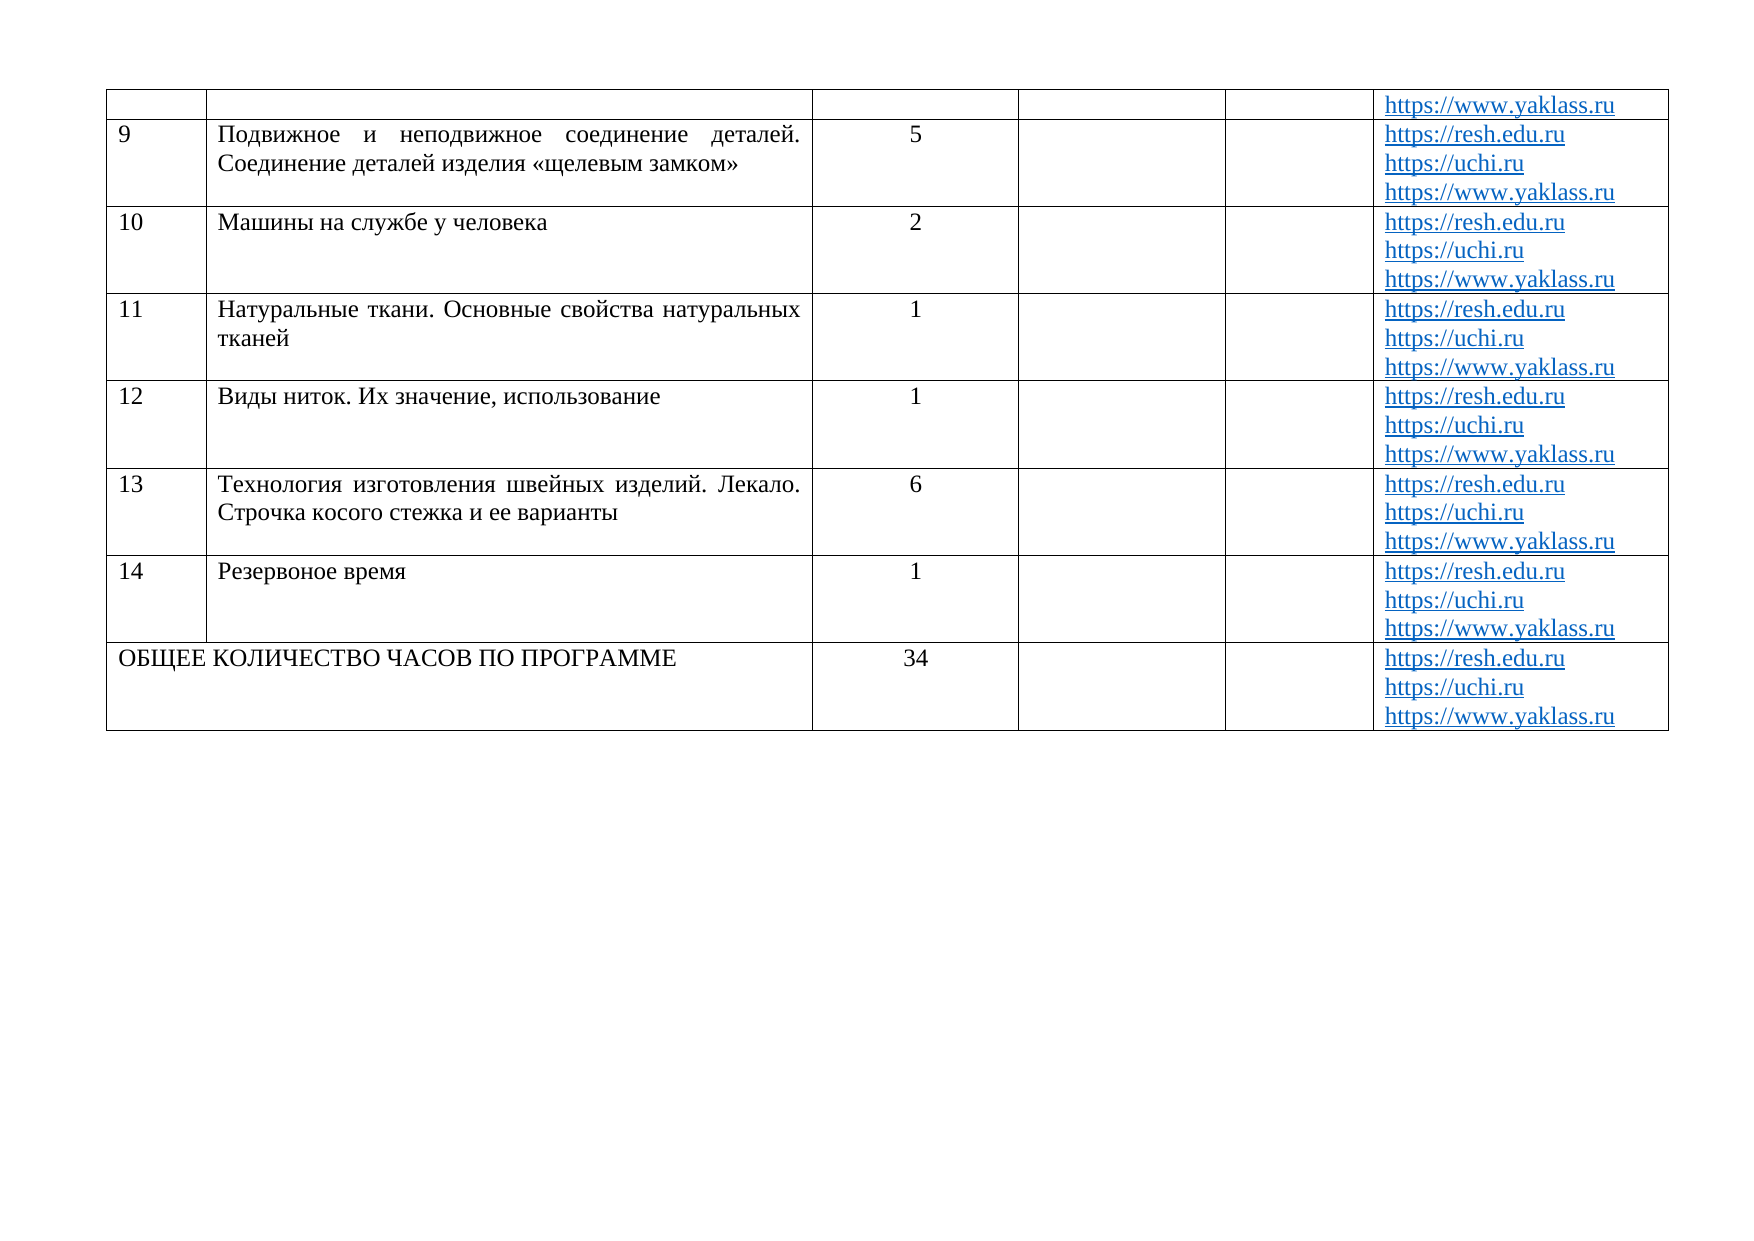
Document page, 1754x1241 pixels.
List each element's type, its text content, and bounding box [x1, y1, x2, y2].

table_cell [1226, 556, 1373, 642]
table_cell https://resh.edu.ru https://uchi.ru https://www.yaklass.ru [1374, 556, 1668, 642]
table_cell [1019, 556, 1225, 642]
table_cell [1019, 207, 1225, 293]
table_cell [1019, 120, 1225, 206]
table_cell 10 [107, 207, 206, 293]
table_cell Натуральные ткани. Основные свойства натуральных тканей [207, 294, 812, 380]
table_cell [1226, 90, 1373, 118]
table_cell 2 [813, 90, 1018, 118]
table_cell [1019, 381, 1225, 468]
table_cell https://resh.edu.ru https://uchi.ru https://www.yaklass.ru [1374, 381, 1668, 468]
table_cell https://resh.edu.ru https://uchi.ru https://www.yaklass.ru [1374, 643, 1668, 729]
table_cell 6 [813, 469, 1018, 555]
table_cell ОБЩЕЕ КОЛИЧЕСТВО ЧАСОВ ПО ПРОГРАММЕ [107, 643, 812, 729]
table_cell [1226, 469, 1373, 555]
table_cell Подвижное и неподвижное соединение деталей. Соединение деталей изделия «щелевым замком» [207, 120, 812, 206]
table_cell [1374, 120, 1668, 206]
table_cell 1 [813, 556, 1018, 642]
table_cell https://resh.edu.ru https://uchi.ru https://www.yaklass.ru [1374, 469, 1668, 555]
table_cell https://resh.edu.ru https://uchi.ru https://www.yaklass.ru [1374, 294, 1668, 380]
table_cell Машины на службе у человека [207, 207, 812, 293]
table_cell [1226, 207, 1373, 293]
table_cell 9 [107, 120, 206, 206]
table_cell [1019, 90, 1225, 118]
table_cell 34 [813, 643, 1018, 729]
table_cell [1019, 469, 1225, 555]
table_cell 14 [107, 556, 206, 642]
table_cell [1226, 381, 1373, 468]
table_cell Виды ниток. Их значение, использование [207, 381, 812, 468]
table_cell 12 [107, 381, 206, 468]
table_cell Резервоное время [207, 556, 812, 642]
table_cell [1374, 90, 1668, 118]
table_cell 13 [107, 469, 206, 555]
table_cell [1226, 643, 1373, 729]
table_cell [1226, 120, 1373, 206]
table_cell [1226, 294, 1373, 380]
table_cell Технология изготовления швейных изделий. Лекало. Строчка косого стежка и ее варианты [207, 469, 812, 555]
table_cell 1 [813, 294, 1018, 380]
table_cell 2 [813, 207, 1018, 293]
table_cell [1019, 643, 1225, 729]
table_cell https://resh.edu.ru https://uchi.ru https://www.yaklass.ru [1374, 207, 1668, 293]
table_cell 5 [813, 120, 1018, 206]
table_cell [1019, 294, 1225, 380]
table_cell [207, 90, 812, 118]
table_cell 8 [107, 90, 206, 118]
table_cell 1 [813, 381, 1018, 468]
table_cell 11 [107, 294, 206, 380]
